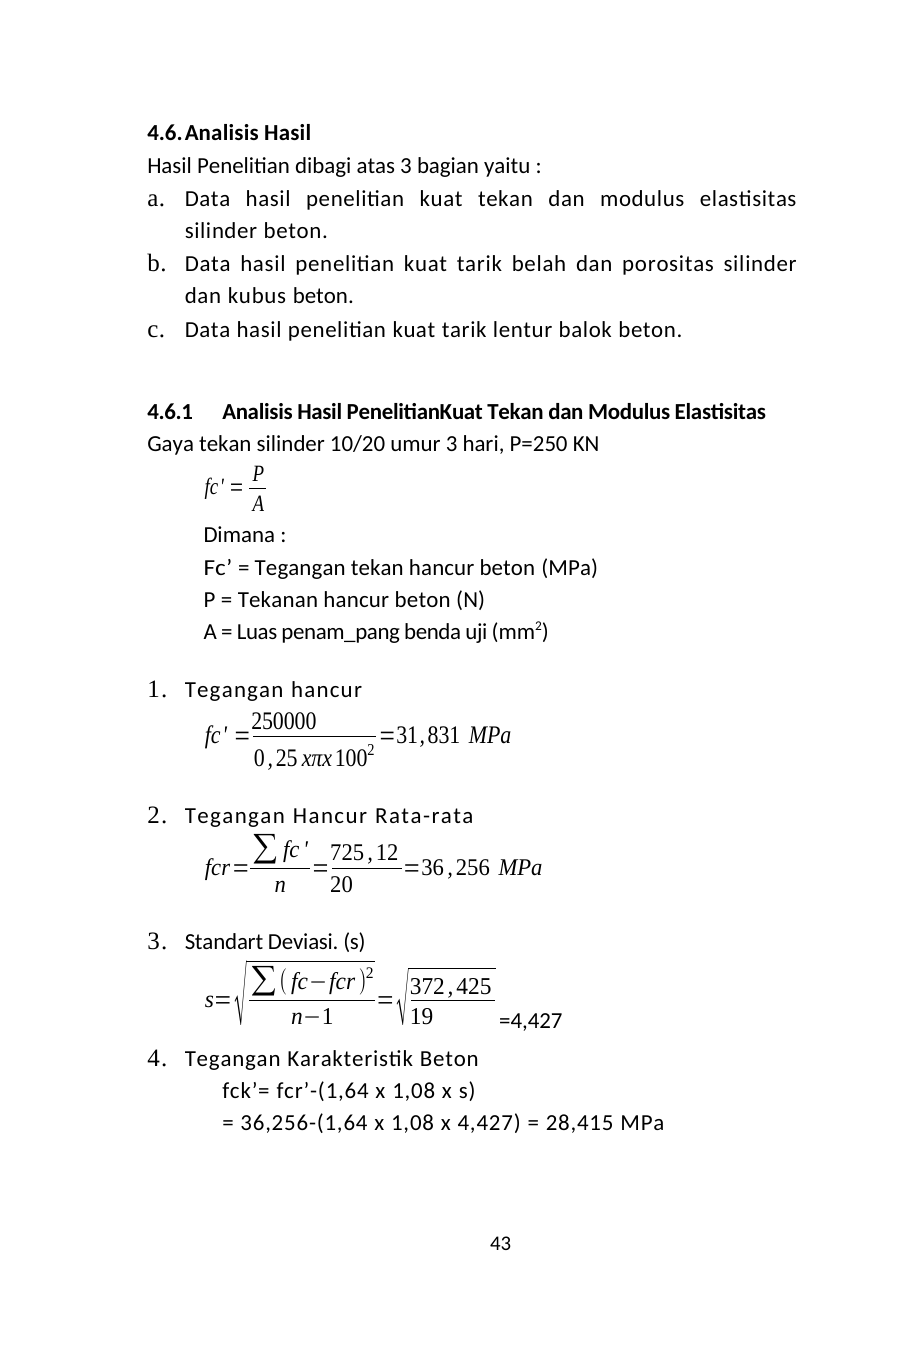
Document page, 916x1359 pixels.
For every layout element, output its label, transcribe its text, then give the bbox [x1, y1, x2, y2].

text = 36,256-(1,64 x 1,08 x 4,427) = 28,415 MPa [147, 1108, 797, 1137]
text Gaya tekan silinder 10/20 umur 3 hari, P=250 KN [147, 429, 798, 457]
text Fc’ = Tegangan tekan hancur beton (MPa) [147, 553, 797, 581]
subtitle Analisis Hasil [147, 118, 797, 147]
text =4,427 [147, 959, 797, 1035]
list Tegangan Karakteristik Beton [147, 1043, 797, 1072]
text Dimana : [147, 521, 797, 548]
list Data hasil penelitian kuat tarik lentur balok beton. [147, 314, 798, 343]
text P = Tekanan hancur beton (N) [147, 585, 797, 613]
list Data hasil penelitian kuat tekan dan modulus elastisitas silinder beton. [147, 183, 798, 244]
subtitle Analisis Hasil PenelitianKuat Tekan dan Modulus Elastisitas [147, 397, 797, 425]
text Hasil Penelitian dibagi atas 3 bagian yaitu : [147, 151, 798, 179]
list Data hasil penelitian kuat tarik belah dan porositas silinder dan kubus beton. [147, 248, 798, 309]
list Standart Deviasi. (s) [147, 926, 797, 955]
list Tegangan hancur [147, 674, 797, 703]
text A = Luas penam_pang benda uji (mm2) [147, 617, 797, 645]
text fck’= fcr’-(1,64 x 1,08 x s) [147, 1076, 797, 1104]
list Tegangan Hancur Rata-rata [147, 800, 797, 829]
